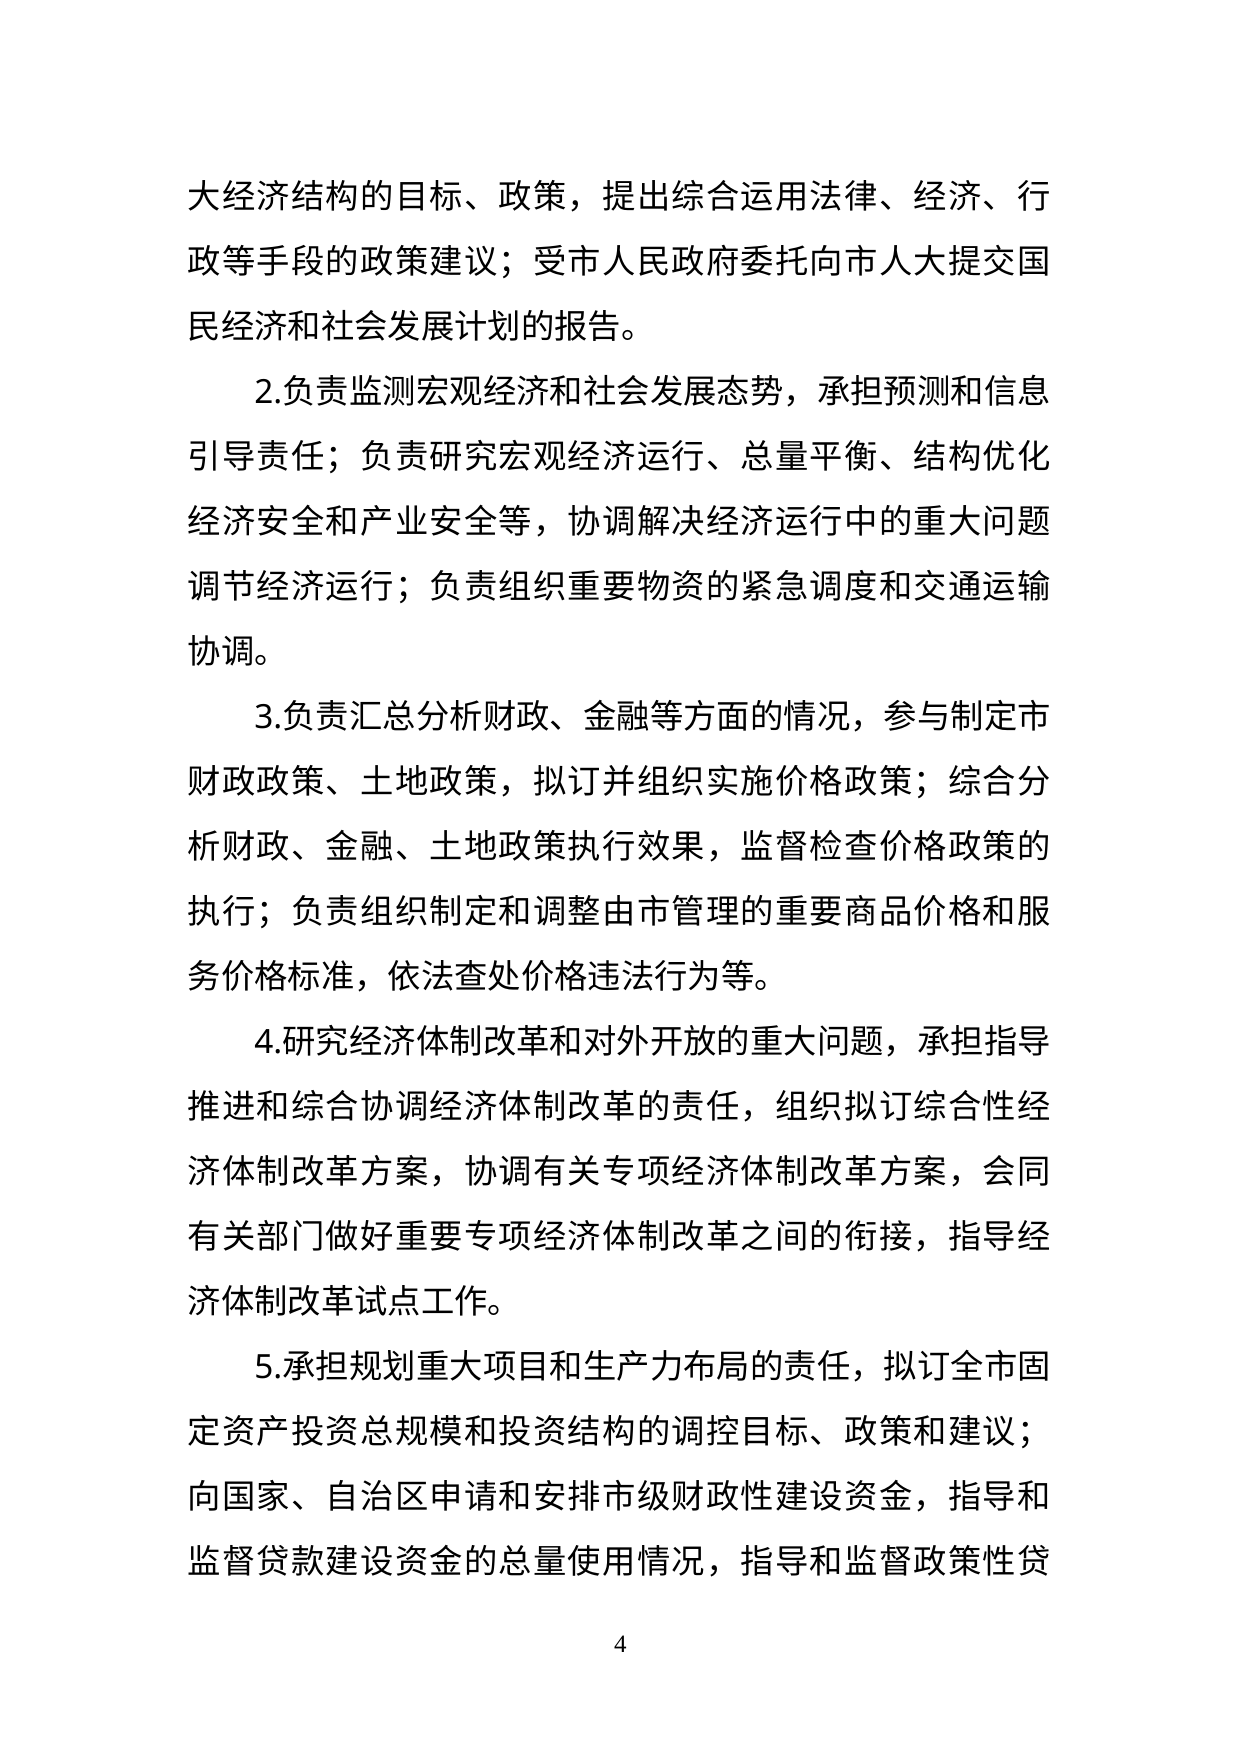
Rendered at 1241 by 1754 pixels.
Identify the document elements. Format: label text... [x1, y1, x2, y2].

text 2.负责监测宏观经济和社会发展态势，承担预测和信息引导责任；负责研究宏观经济运行、总量平衡、结构优化、经济安全和产业安全等，协调解决经济运行中的重大问题，调节经济运行；负责组织重要物资的紧急调度和交通运输协调。 [187, 357, 1053, 682]
text 4.研究经济体制改革和对外开放的重大问题，承担指导推进和综合协调经济体制改革的责任，组织拟订综合性经济体制改革方案，协调有关专项经济体制改革方案，会同有关部门做好重要专项经济体制改革之间的衔接，指导经济体制改革试点工作。 [187, 1007, 1053, 1332]
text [187, 1332, 1053, 1592]
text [187, 162, 1053, 357]
text 3.负责汇总分析财政、金融等方面的情况，参与制定市财政政策、土地政策，拟订并组织实施价格政策；综合分析财政、金融、土地政策执行效果，监督检查价格政策的执行；负责组织制定和调整由市管理的重要商品价格和服务价格标准，依法查处价格违法行为等。 [187, 682, 1053, 1007]
